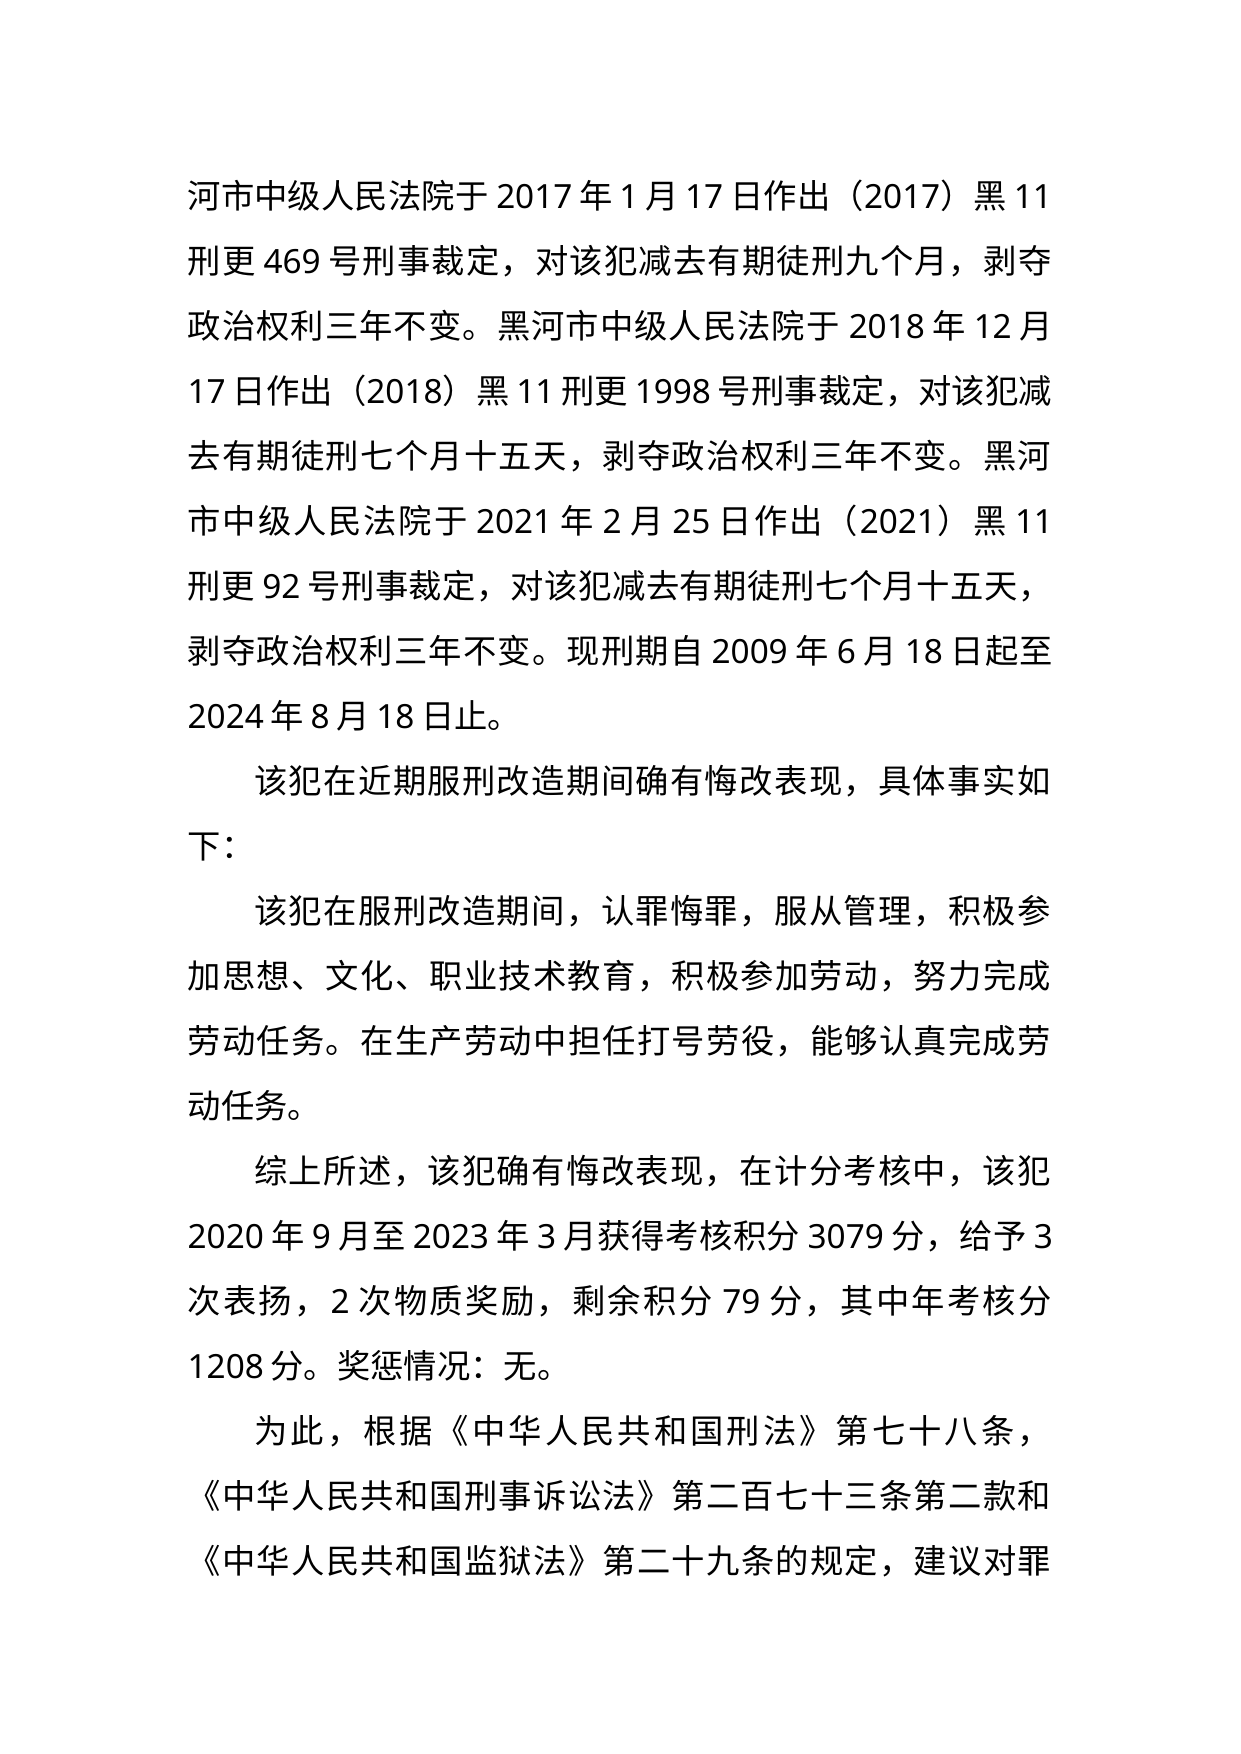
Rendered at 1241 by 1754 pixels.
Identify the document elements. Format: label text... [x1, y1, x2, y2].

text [187, 162, 1053, 747]
text 该犯在服刑改造期间，认罪悔罪，服从管理，积极参加思想、文化、职业技术教育，积极参加劳动，努力完成劳动任务。在生产劳动中担任打号劳役，能够认真完成劳动任务。 [187, 877, 1053, 1137]
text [187, 1397, 1053, 1592]
text 综上所述，该犯确有悔改表现，在计分考核中，该犯2020年9月至2023年3月获得考核积分3079分，给予3次表扬，2次物质奖励，剩余积分79分，其中年考核分1208分。奖惩情况：无。 [187, 1137, 1053, 1397]
text 该犯在近期服刑改造期间确有悔改表现，具体事实如下： [187, 747, 1053, 877]
